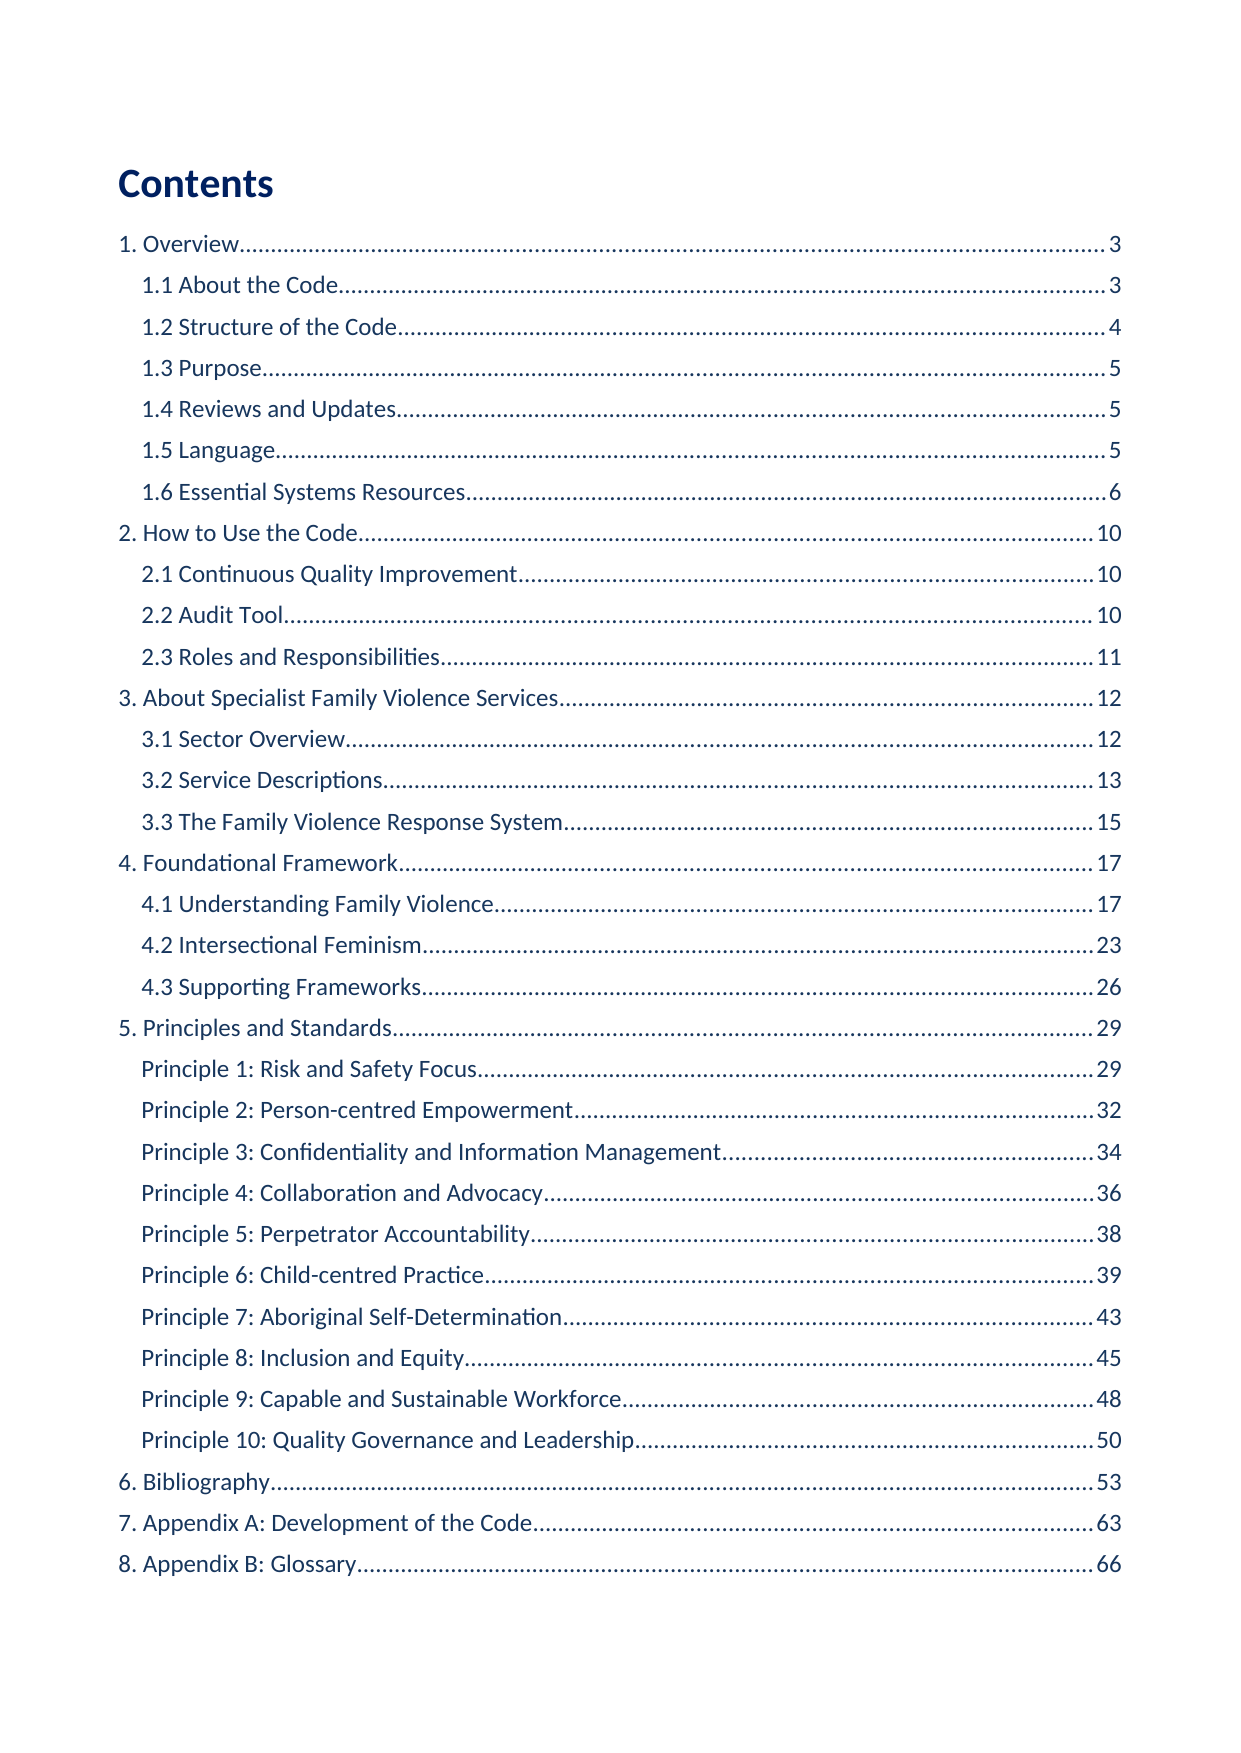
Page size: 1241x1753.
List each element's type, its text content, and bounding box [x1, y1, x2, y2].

text 5. Principles and Standards 29 [118, 1012, 1122, 1042]
text 3. About Specialist Family Violence Services 12 [118, 682, 1122, 712]
text 2.3 Roles and Responsibilities 11 [141, 641, 1122, 671]
text 2.1 Continuous Quality Improvement 10 [141, 558, 1122, 589]
text Principle 3: Confidentiality and Information Management 34 [141, 1136, 1122, 1166]
text Principle 7: Aboriginal Self-Determination 43 [141, 1301, 1122, 1331]
text 4. Foundational Framework 17 [118, 847, 1122, 877]
text 1. Overview 3 [118, 228, 1122, 259]
text 3.3 The Family Violence Response System 15 [141, 806, 1122, 836]
subtitle Contents [118, 157, 1122, 208]
text Principle 6: Child-centred Practice 39 [141, 1259, 1122, 1290]
text Principle 9: Capable and Sustainable Workforce 48 [141, 1383, 1122, 1414]
text 4.2 Intersectional Feminism 23 [141, 929, 1122, 960]
text 1.5 Language 5 [141, 434, 1122, 465]
text 3.2 Service Descriptions 13 [141, 764, 1122, 795]
text 1.4 Reviews and Updates 5 [141, 393, 1122, 424]
text 1.1 About the Code 3 [141, 269, 1122, 300]
text 7. Appendix A: Development of the Code 63 [118, 1507, 1122, 1537]
text 1.6 Essential Systems Resources 6 [141, 476, 1122, 506]
text Principle 2: Person-centred Empowerment 32 [141, 1094, 1122, 1125]
text 2. How to Use the Code 10 [118, 517, 1122, 547]
text Principle 8: Inclusion and Equity 45 [141, 1342, 1122, 1372]
text 1.2 Structure of the Code 4 [141, 311, 1122, 341]
text Principle 1: Risk and Safety Focus 29 [141, 1053, 1122, 1084]
text Principle 10: Quality Governance and Leadership 50 [141, 1424, 1122, 1455]
text 6. Bibliography 53 [118, 1466, 1122, 1496]
text Principle 4: Collaboration and Advocacy 36 [141, 1177, 1122, 1207]
text Principle 5: Perpetrator Accountability 38 [141, 1218, 1122, 1249]
text 2.2 Audit Tool 10 [141, 599, 1122, 630]
text 4.1 Understanding Family Violence 17 [141, 888, 1122, 919]
text 1.3 Purpose 5 [141, 352, 1122, 382]
text 4.3 Supporting Frameworks 26 [141, 971, 1122, 1001]
text 3.1 Sector Overview 12 [141, 723, 1122, 754]
text 8. Appendix B: Glossary 66 [118, 1548, 1122, 1579]
